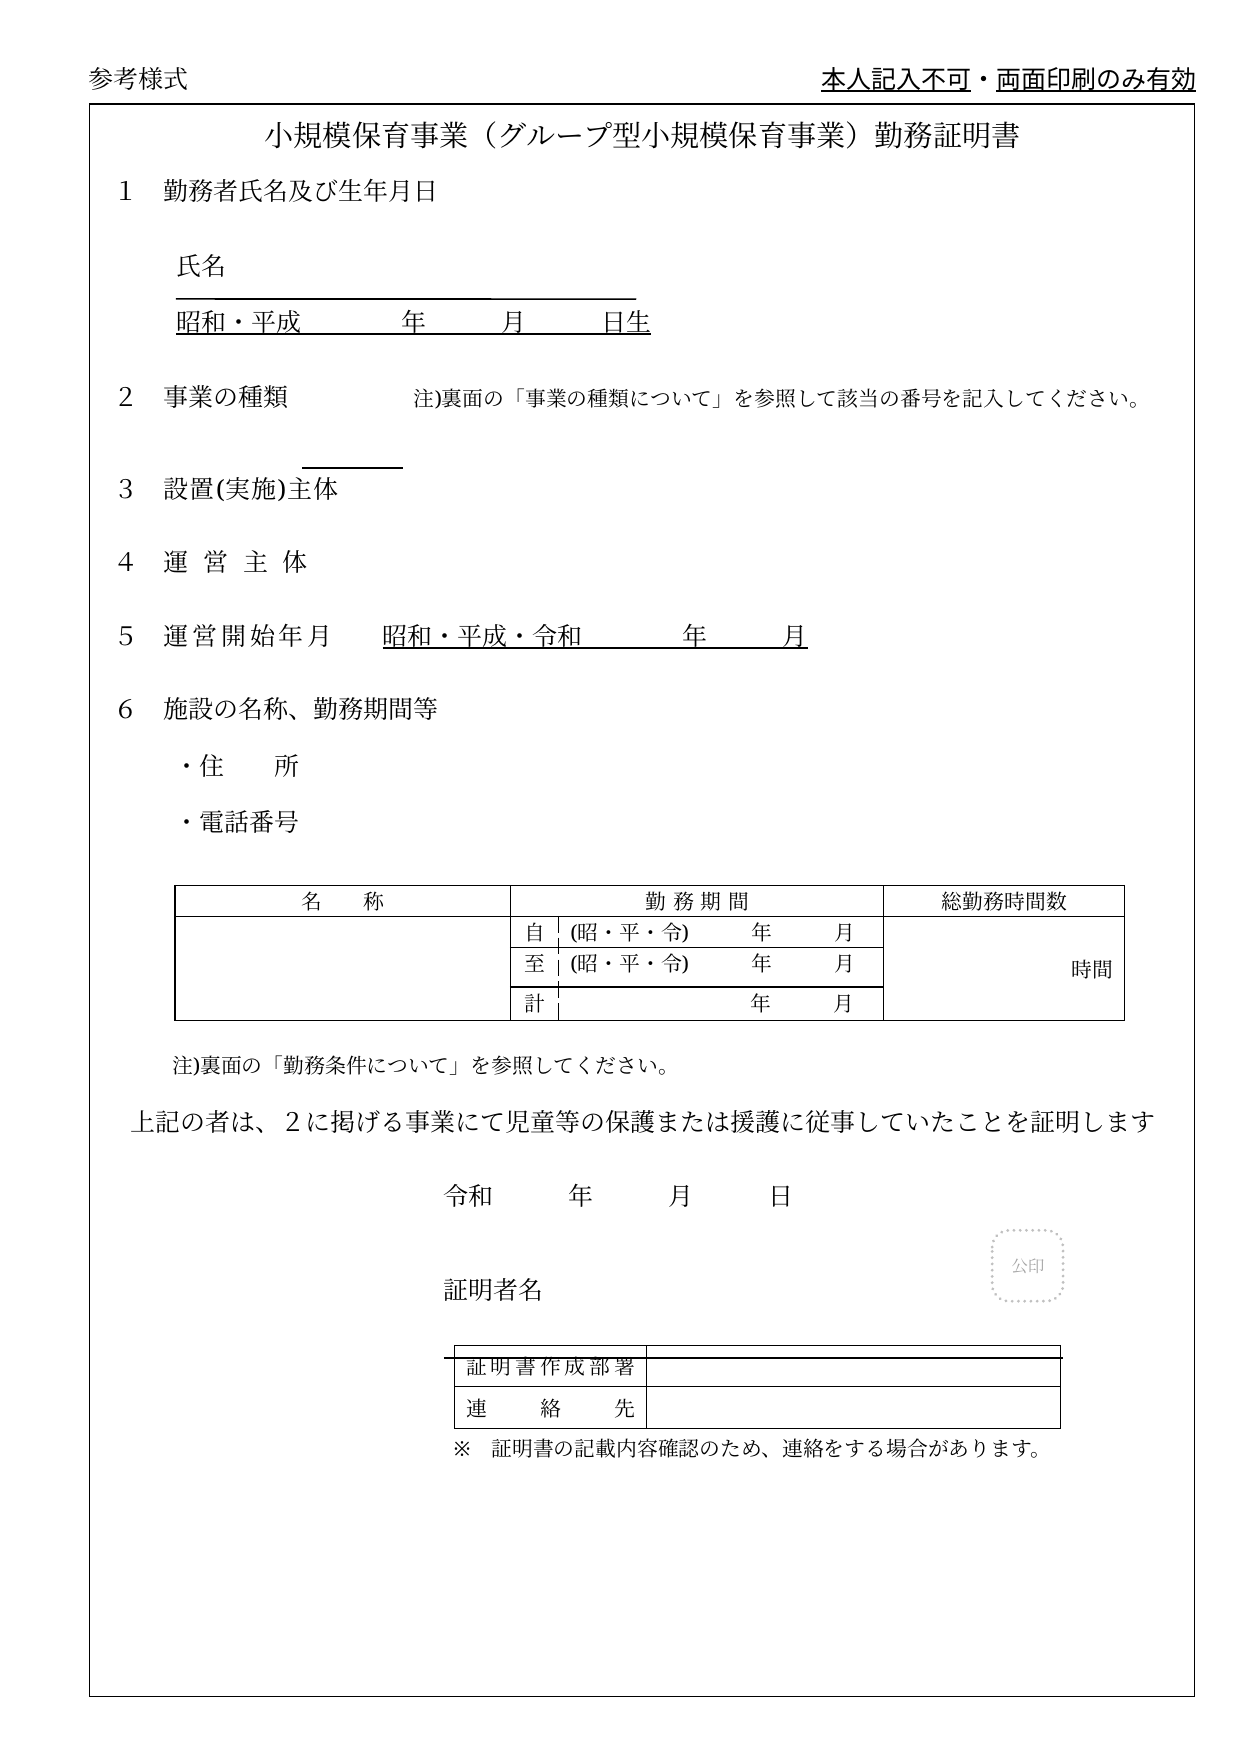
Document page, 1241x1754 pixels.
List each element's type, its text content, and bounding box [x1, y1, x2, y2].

table_header [647, 1359, 1060, 1386]
table_header 証明書作成部署 [455, 1359, 646, 1386]
text ６ 施設の名称、勤務期間等 [89, 689, 1196, 727]
text 証明者名 [443, 1270, 1196, 1307]
table_cell 連絡先 [455, 1387, 646, 1427]
text 昭和・平成 年 月 日生 [89, 302, 1196, 339]
text 氏名 [89, 245, 1196, 283]
text 令和 年 月 日 [443, 1176, 1196, 1213]
list ・電話番号 [174, 802, 1196, 839]
list ・住 所 [174, 746, 1196, 783]
table_cell 計 [511, 988, 559, 1020]
table_cell (昭・平・令) 年 月 [559, 948, 883, 986]
text ３ 設置(実施)主体 [89, 469, 1196, 506]
text ５ 運営開始年月 昭和・平成・令和 年 月 [89, 616, 1196, 653]
text 注)裏面の「勤務条件について」を参照してください。 [172, 1008, 1196, 1083]
text 小規模保育事業（グループ型小規模保育事業）勤務証明書 [89, 96, 1196, 171]
text １ 勤務者氏名及び生年月日 [89, 171, 1196, 209]
table_cell 至 [511, 948, 559, 986]
table_header [647, 1346, 1060, 1357]
table_header 勤務期間 [511, 886, 883, 916]
table_cell [176, 917, 510, 1020]
table_header 総勤務時間数 [884, 886, 1124, 916]
table_cell 時間 [884, 917, 1124, 1020]
table_cell [647, 1387, 1060, 1427]
table_cell 自 [511, 917, 559, 947]
text 参考様式 本人記入不可・両面印刷のみ有効 [89, 59, 1196, 96]
table_cell (昭・平・令) 年 月 [559, 917, 883, 947]
table_cell 年 月 [559, 988, 883, 1020]
text ４ 運営主体 [89, 542, 1196, 580]
text ※ 証明書の記載内容確認のため、連絡をする場合があります。 [89, 1428, 1196, 1466]
table_header 名称 [176, 886, 510, 916]
text ２ 事業の種類 注)裏面の「事業の種類について」を参照して該当の番号を記入してください。 [89, 377, 1196, 414]
text 上記の者は、２に掲げる事業にて児童等の保護または援護に従事していたことを証明します。 [130, 1102, 1154, 1139]
